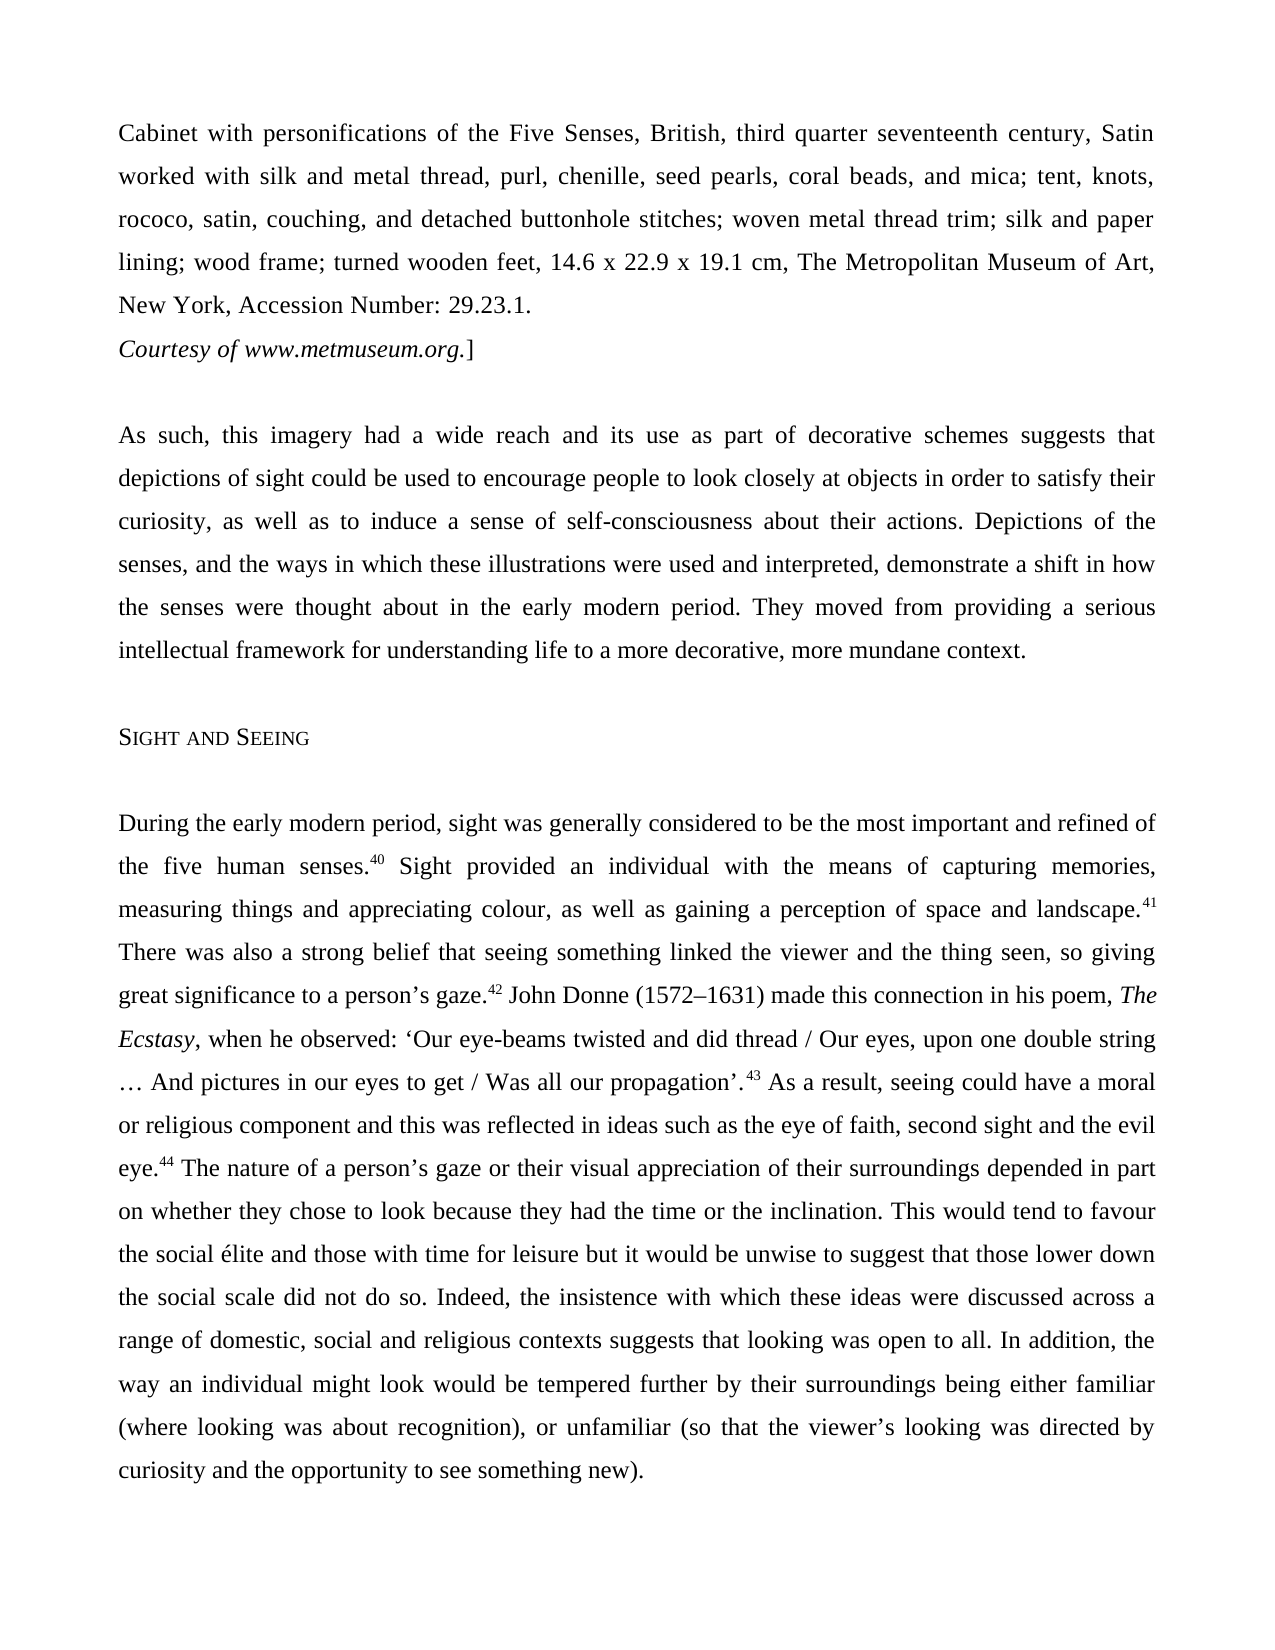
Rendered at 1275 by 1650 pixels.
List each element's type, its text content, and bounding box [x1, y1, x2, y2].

text As such, this imagery had a wide reach and its use as part of decorative schemes suggests that depictions of sight could be used to encourage people to look closely at objects in order to satisfy their curiosity, as well as to induce a sense of self-consciousness about their actions. Depictions of the senses, and the ways in which these illustrations were used and interpreted, demonstrate a shift in how the senses were thought about in the early modern period. They moved from providing a serious intellectual framework for understanding life to a more decorative, more mundane context. [118, 420, 1157, 664]
text Sight and Seeing [118, 722, 1157, 751]
text Courtesy of www.metmuseum.org.] [118, 334, 1157, 362]
text Cabinet with personifications of the Five Senses, British, third quarter seventeenth century, Satin worked with silk and metal thread, purl, chenille, seed pearls, coral beads, and mica; tent, knots, rococo, satin, couching, and detached buttonhole stitches; woven metal thread trim; silk and paper lining; wood frame; turned wooden feet, 14.6 x 22.9 x 19.1 cm, The Metropolitan Museum of Art, New York, Accession Number: 29.23.1. [118, 118, 1157, 319]
text During the early modern period, sight was generally considered to be the most important and refined of the five human senses. Sight provided an individual with the means of capturing memories, measuring things and appreciating colour, as well as gaining a perception of space and landscape. There was also a strong belief that seeing something linked the viewer and the thing seen, so giving great significance to a person’s gaze. John Donne (1572–1631) made this connection in his poem, The Ecstasy, when he observed: ‘Our eye-beams twisted and did thread / Our eyes, upon one double string … And pictures in our eyes to get / Was all our propagation’. As a result, seeing could have a moral or religious component and this was reflected in ideas such as the eye of faith, second sight and the evil eye. The nature of a person’s gaze or their visual appreciation of their surroundings depended in part on whether they chose to look because they had the time or the inclination. This would tend to favour the social élite and those with time for leisure but it would be unwise to suggest that those lower down the social scale did not do so. Indeed, the insistence with which these ideas were discussed across a range of domestic, social and religious contexts suggests that looking was open to all. In addition, the way an individual might look would be tempered further by their surroundings being either familiar (where looking was about recognition), or unfamiliar (so that the viewer’s looking was directed by curiosity and the opportunity to see something new). [118, 808, 1157, 1484]
